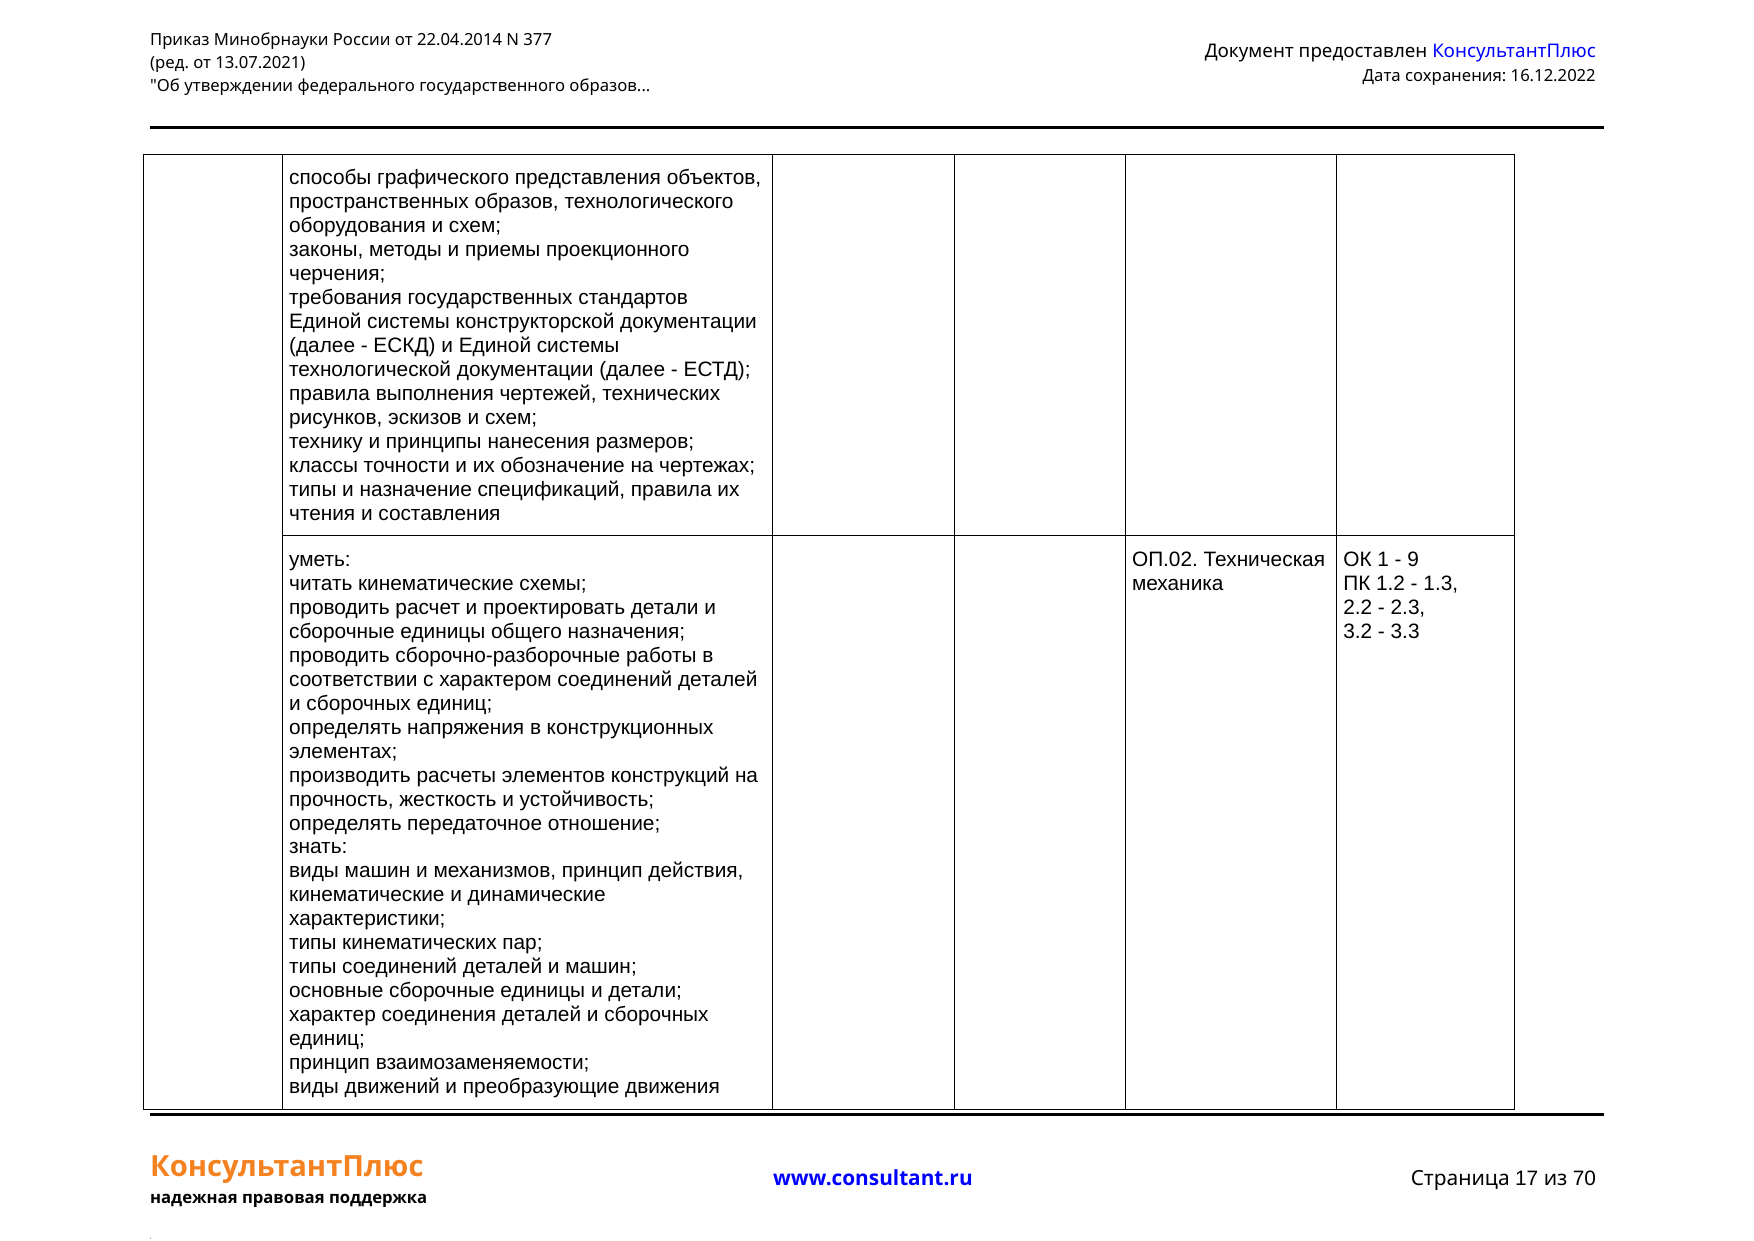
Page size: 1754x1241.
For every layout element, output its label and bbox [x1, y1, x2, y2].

table_cell [773, 536, 954, 1108]
table_cell [1337, 155, 1514, 535]
table_cell [283, 536, 772, 1108]
table_cell [1126, 536, 1336, 1108]
table_cell [773, 155, 954, 535]
table_cell [955, 536, 1125, 1108]
table_cell [955, 155, 1125, 535]
table_cell [1337, 536, 1514, 1108]
table_cell [1126, 155, 1336, 535]
table_cell [283, 155, 772, 535]
